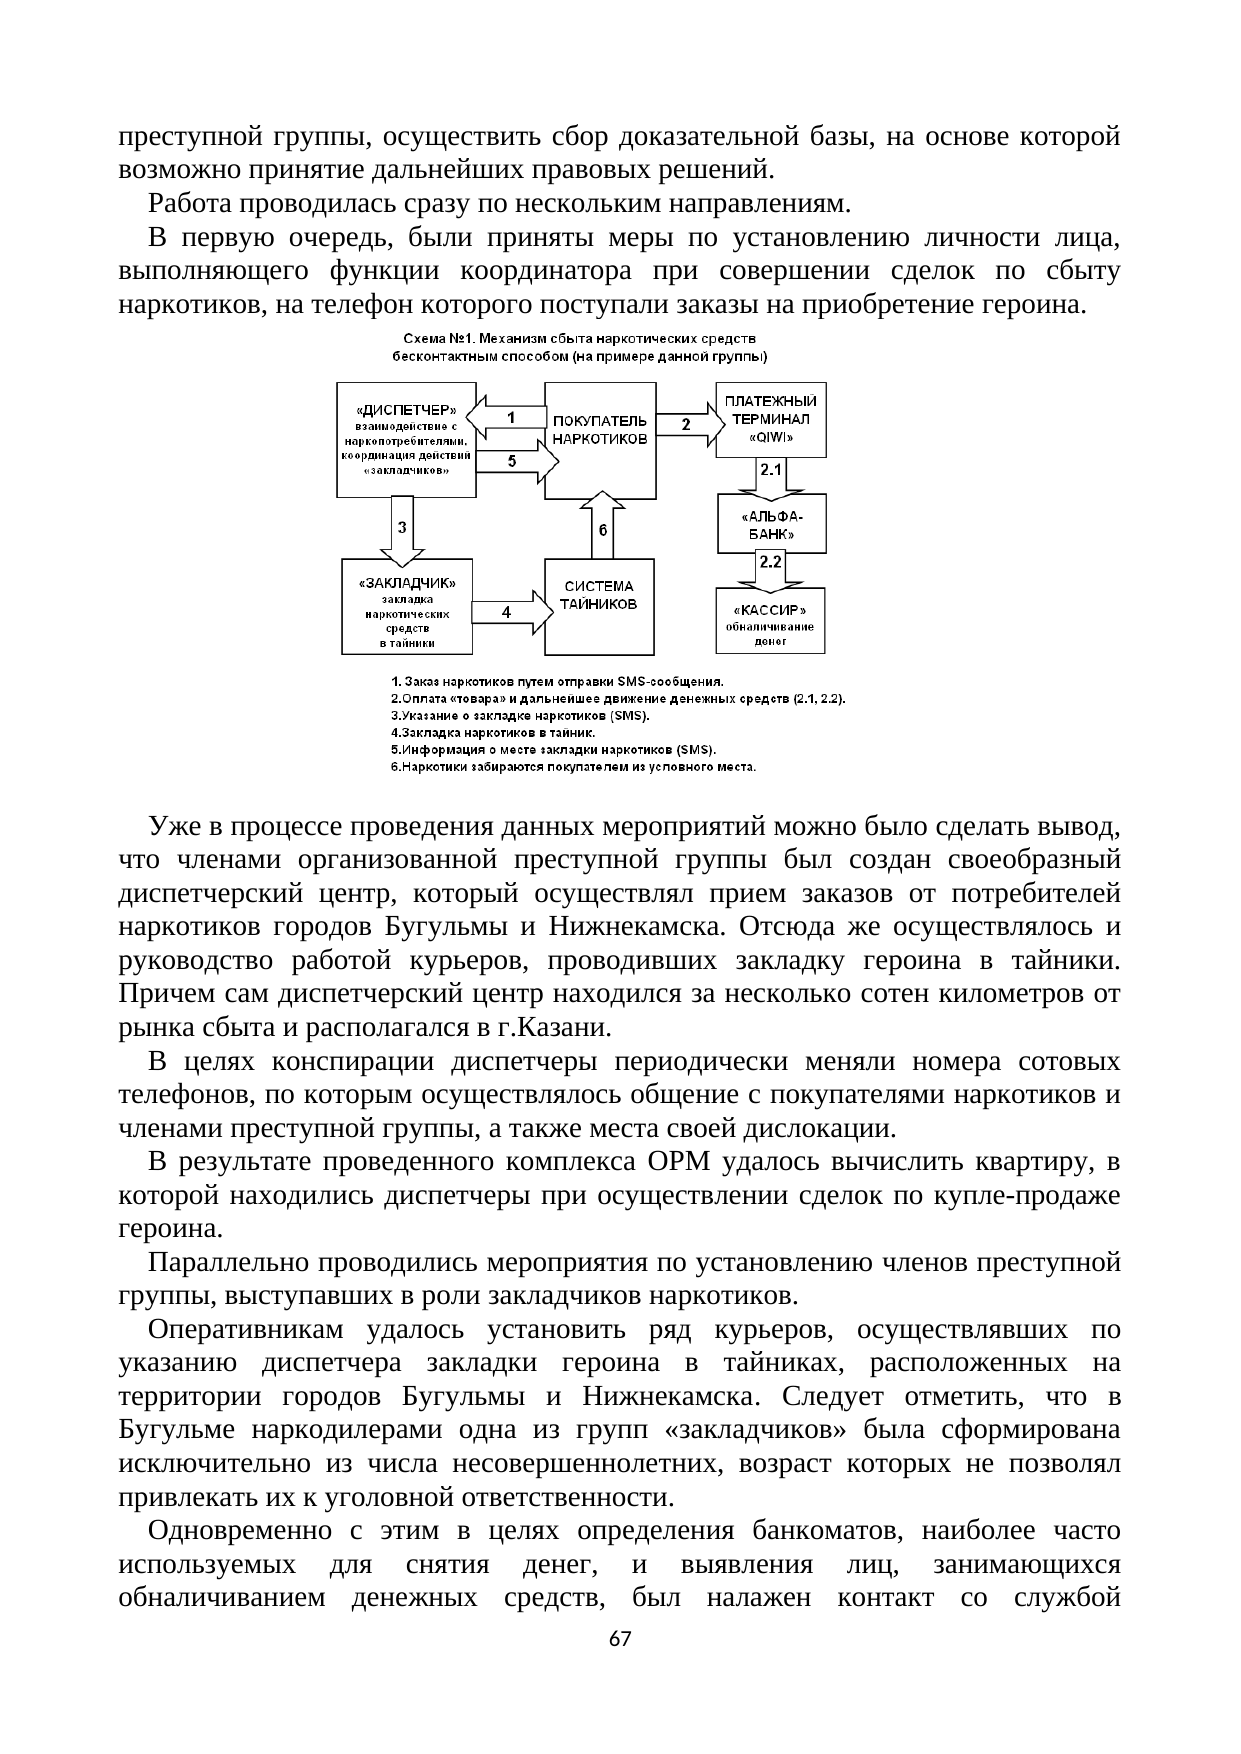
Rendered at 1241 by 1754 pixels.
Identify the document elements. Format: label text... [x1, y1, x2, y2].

text В результате проведенного комплекса ОРМ удалось вычислить квартиру, в которой находились диспетчеры при осуществлении сделок по купле-продаже героина. [118, 1143, 1122, 1244]
text Работа проводилась сразу по нескольким направлениям. [118, 185, 1122, 219]
text Оперативникам удалось установить ряд курьеров, осуществлявших по указанию диспетчера закладки героина в тайниках, расположенных на территории городов Бугульмы и Нижнекамска. Следует отметить, что в Бугульме наркодилерами одна из групп «закладчиков» была сформирована исключительно из числа несовершеннолетних, возраст которых не позволял привлекать их к уголовной ответственности. [118, 1311, 1122, 1512]
text В целях конспирации диспетчеры периодически меняли номера сотовых телефонов, по которым осуществлялось общение с покупателями наркотиков и членами преступной группы, а также места своей дислокации. [118, 1043, 1122, 1143]
text Уже в процессе проведения данных мероприятий можно было сделать вывод, что членами организованной преступной группы был создан своеобразный диспетчерский центр, который осуществлял прием заказов от потребителей наркотиков городов Бугульмы и Нижнекамска. Отсюда же осуществлялось и руководство работой курьеров, проводивших закладку героина в тайники. Причем сам диспетчерский центр находился за несколько сотен километров от рынка сбыта и располагался в г.Казани. [118, 808, 1122, 1043]
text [118, 1512, 1122, 1613]
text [118, 118, 1122, 185]
picture [335, 319, 935, 775]
text В первую очередь, были приняты меры по установлению личности лица, выполняющего функции координатора при совершении сделок по сбыту наркотиков, на телефон которого поступали заказы на приобретение героина. [118, 219, 1122, 319]
text Параллельно проводились мероприятия по установлению членов преступной группы, выступавших в роли закладчиков наркотиков. [118, 1244, 1122, 1311]
